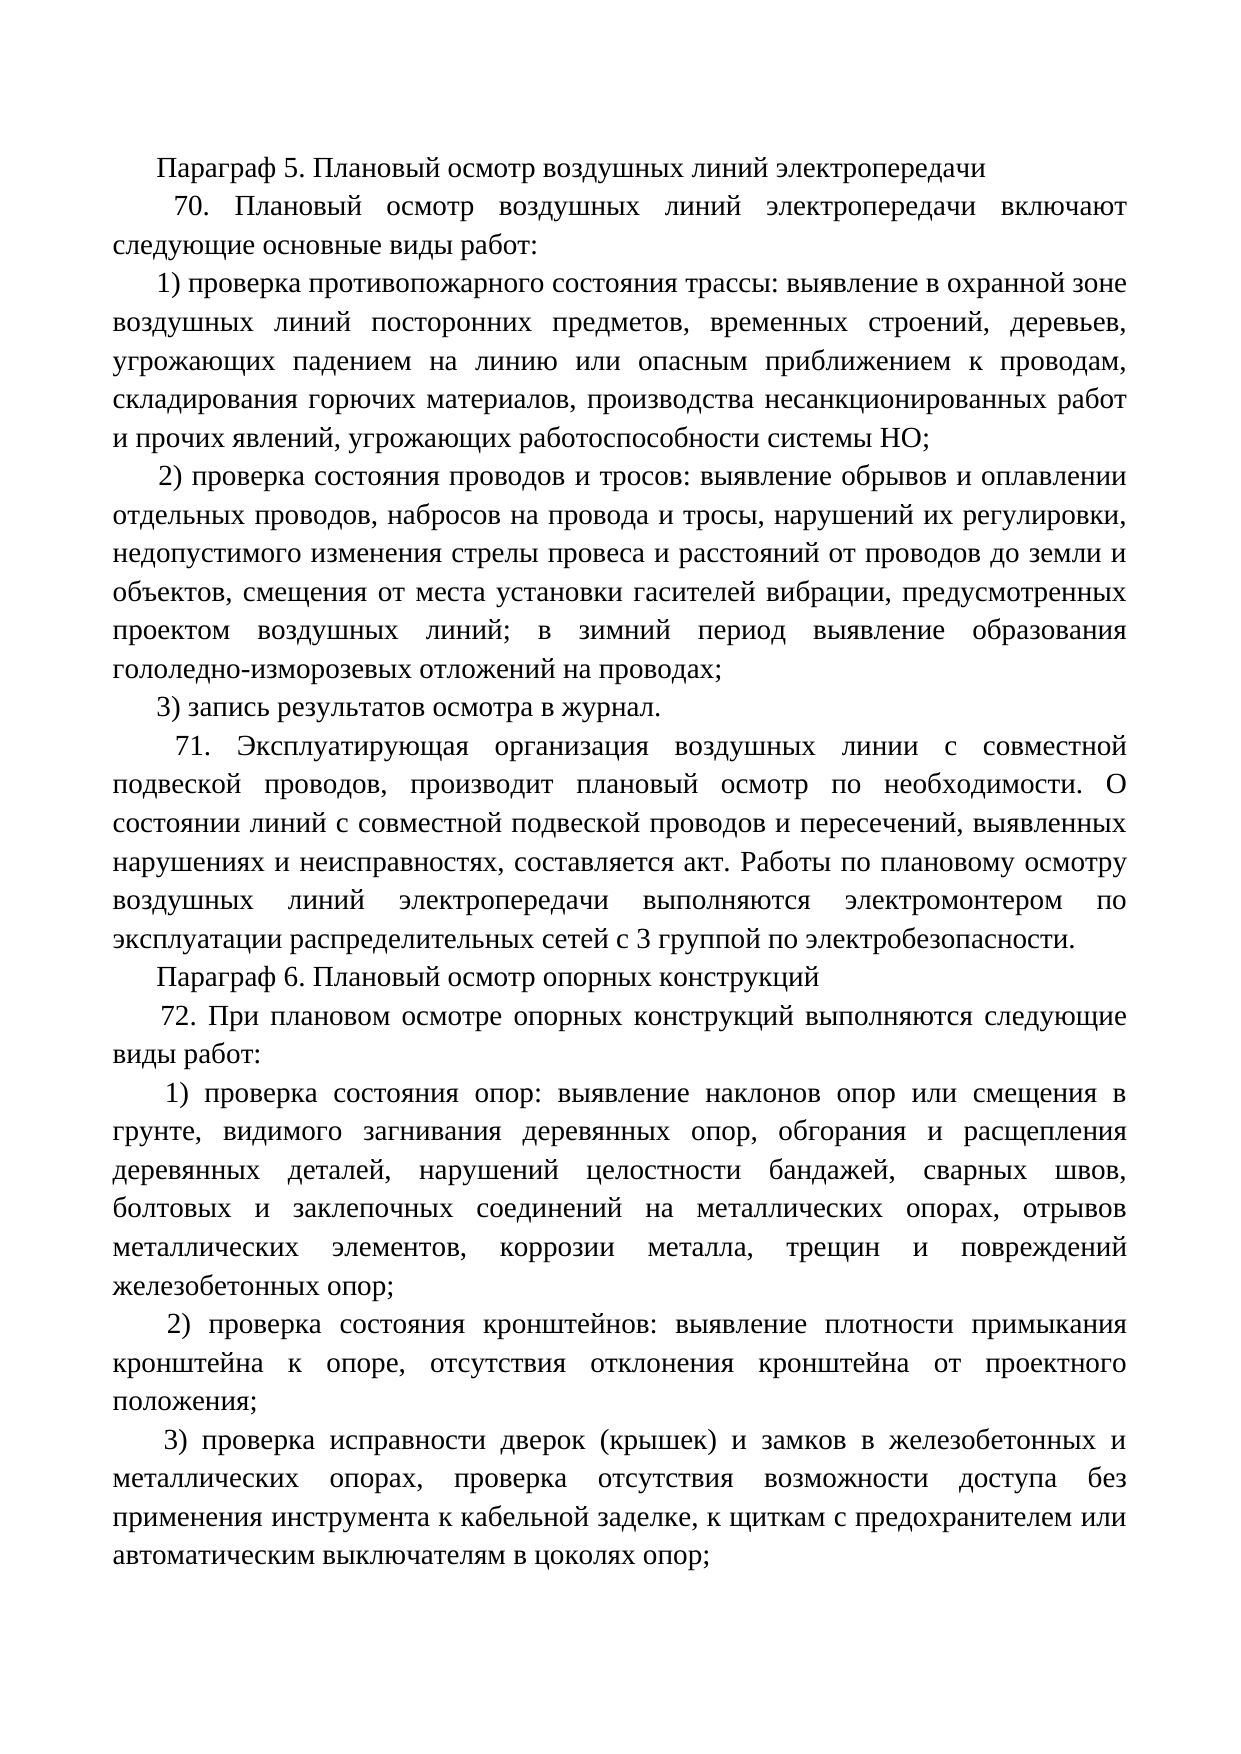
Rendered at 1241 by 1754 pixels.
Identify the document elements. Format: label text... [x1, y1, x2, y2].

text 2) проверка состояния проводов и тросов: выявление обрывов и оплавлении отдельных проводов, набросов на провода и тросы, нарушений их регулировки, недопустимого изменения стрелы провеса и расстояний от проводов до земли и объектов, смещения от места установки гасителей вибрации, предусмотренных проектом воздушных линий; в зимний период выявление образования гололедно-изморозевых отложений на проводах; [112, 458, 1128, 684]
text 1) проверка противопожарного состояния трассы: выявление в охранной зоне воздушных линий посторонних предметов, временных строений, деревьев, угрожающих падением на линию или опасным приближением к проводам, складирования горючих материалов, производства несанкционированных работ и прочих явлений, угрожающих работоспособности системы НО; [112, 266, 1128, 453]
text 2) проверка состояния кронштейнов: выявление плотности примыкания кронштейна к опоре, отсутствия отклонения кронштейна от проектного положения; [112, 1306, 1128, 1417]
text 72. При плановом осмотре опорных конструкций выполняются следующие виды работ: [112, 998, 1128, 1070]
text Параграф 5. Плановый осмотр воздушных линий электропередачи [112, 150, 1128, 183]
text 1) проверка состояния опор: выявление наклонов опор или смещения в грунте, видимого загнивания деревянных опор, обгорания и расщепления деревянных деталей, нарушений целостности бандажей, сварных швов, болтовых и заклепочных соединений на металлических опорах, отрывов металлических элементов, коррозии металла, трещин и повреждений железобетонных опор; [112, 1075, 1128, 1301]
text 3) запись результатов осмотра в журнал. [112, 689, 1128, 723]
text Параграф 6. Плановый осмотр опорных конструкций [112, 959, 1128, 993]
text 3) проверка исправности дверок (крышек) и замков в железобетонных и металлических опорах, проверка отсутствия возможности доступа без применения инструмента к кабельной заделке, к щиткам с предохранителем или автоматическим выключателям в цоколях опор; [112, 1422, 1128, 1571]
text 71. Эксплуатирующая организация воздушных линии с совместной подвеской проводов, производит плановый осмотр по необходимости. О состоянии линий с совместной подвеской проводов и пересечений, выявленных нарушениях и неисправностях, составляется акт. Работы по плановому осмотру воздушных линий электропередачи выполняются электромонтером по эксплуатации распределительных сетей с 3 группой по электробезопасности. [112, 728, 1128, 954]
text 70. Плановый осмотр воздушных линий электропередачи включают следующие основные виды работ: [112, 188, 1128, 261]
